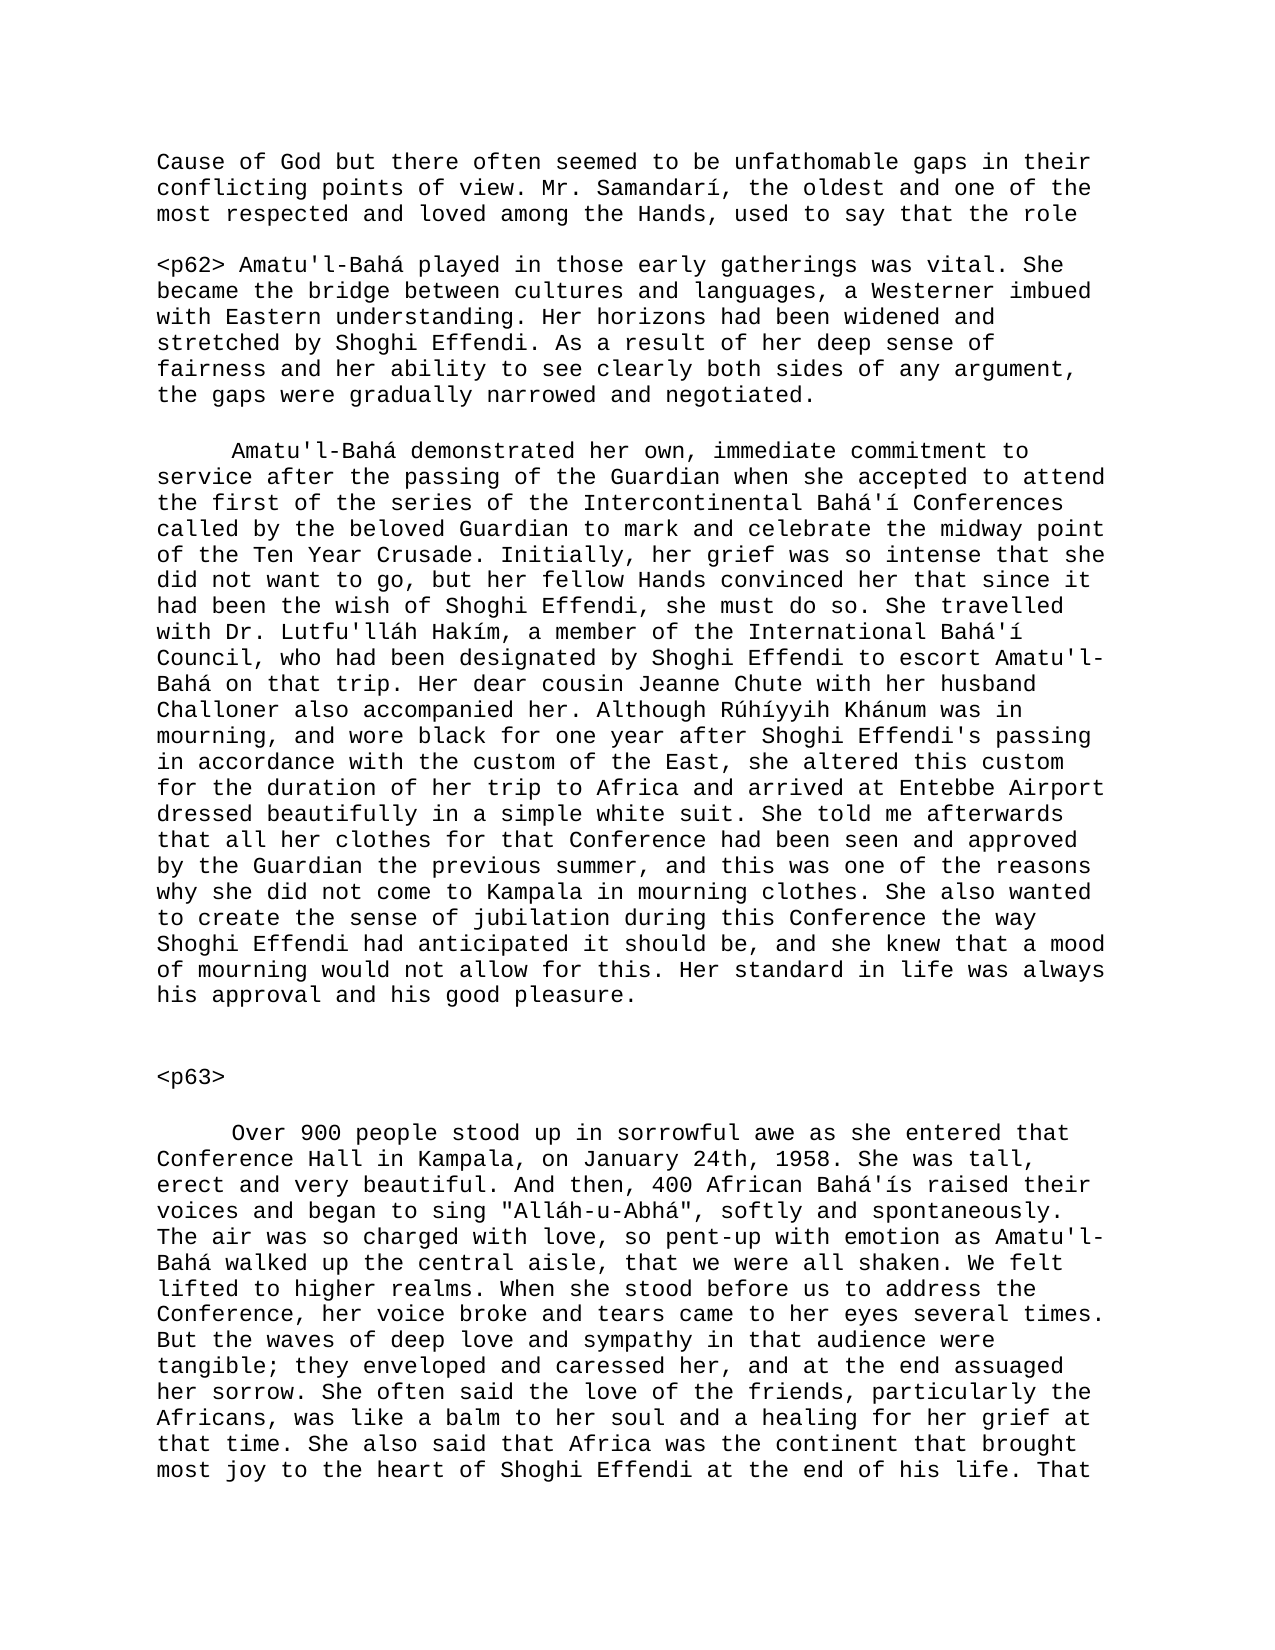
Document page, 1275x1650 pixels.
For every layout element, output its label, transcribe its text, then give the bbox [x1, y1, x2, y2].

text <p63> [156, 1066, 1118, 1091]
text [156, 1121, 1118, 1484]
text <p62> Amatu'l-Bahá played in those early gatherings was vital. She became the bridge between cultures and languages, a Westerner imbued with Eastern understanding. Her horizons had been widened and stretched by Shoghi Effendi. As a result of her deep sense of fairness and her ability to see clearly both sides of any argument, the gaps were gradually narrowed and negotiated. [156, 254, 1118, 409]
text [156, 150, 1118, 228]
text Amatu'l-Bahá demonstrated her own, immediate commitment to service after the passing of the Guardian when she accepted to attend the first of the series of the Inter­continental Bahá'í Conferences called by the beloved Guardian to mark and celebrate the midway point of the Ten Year Crusade. Initially, her grief was so intense that she did not want to go, but her fellow Hands convinced her that since it had been the wish of Shoghi Effendi, she must do so. She travelled with Dr. Lutfu'lláh Hakím, a member of the International Bahá'í Council, who had been designated by Shoghi Effendi to escort Amatu'l­Bahá on that trip. Her dear cousin Jeanne Chute with her husband Challoner also accompanied her. Although Rúhíyyih Khánum was in mourning, and wore black for one year after Shoghi Effendi's passing in accordance with the custom of the East, she altered this custom for the duration of her trip to Africa and arrived at Entebbe Airport dressed beautifully in a simple white suit. She told me afterwards that all her clothes for that Conference had been seen and approved by the Guardian the previous summer, and this was one of the reasons why she did not come to Kampala in mourning clothes. She also wanted to create the sense of jubilation during this Conference the way Shoghi Effendi had anticipated it should be, and she knew that a mood of mourning would not allow for this. Her standard in life was always his approval and his good pleasure. [156, 439, 1118, 1010]
